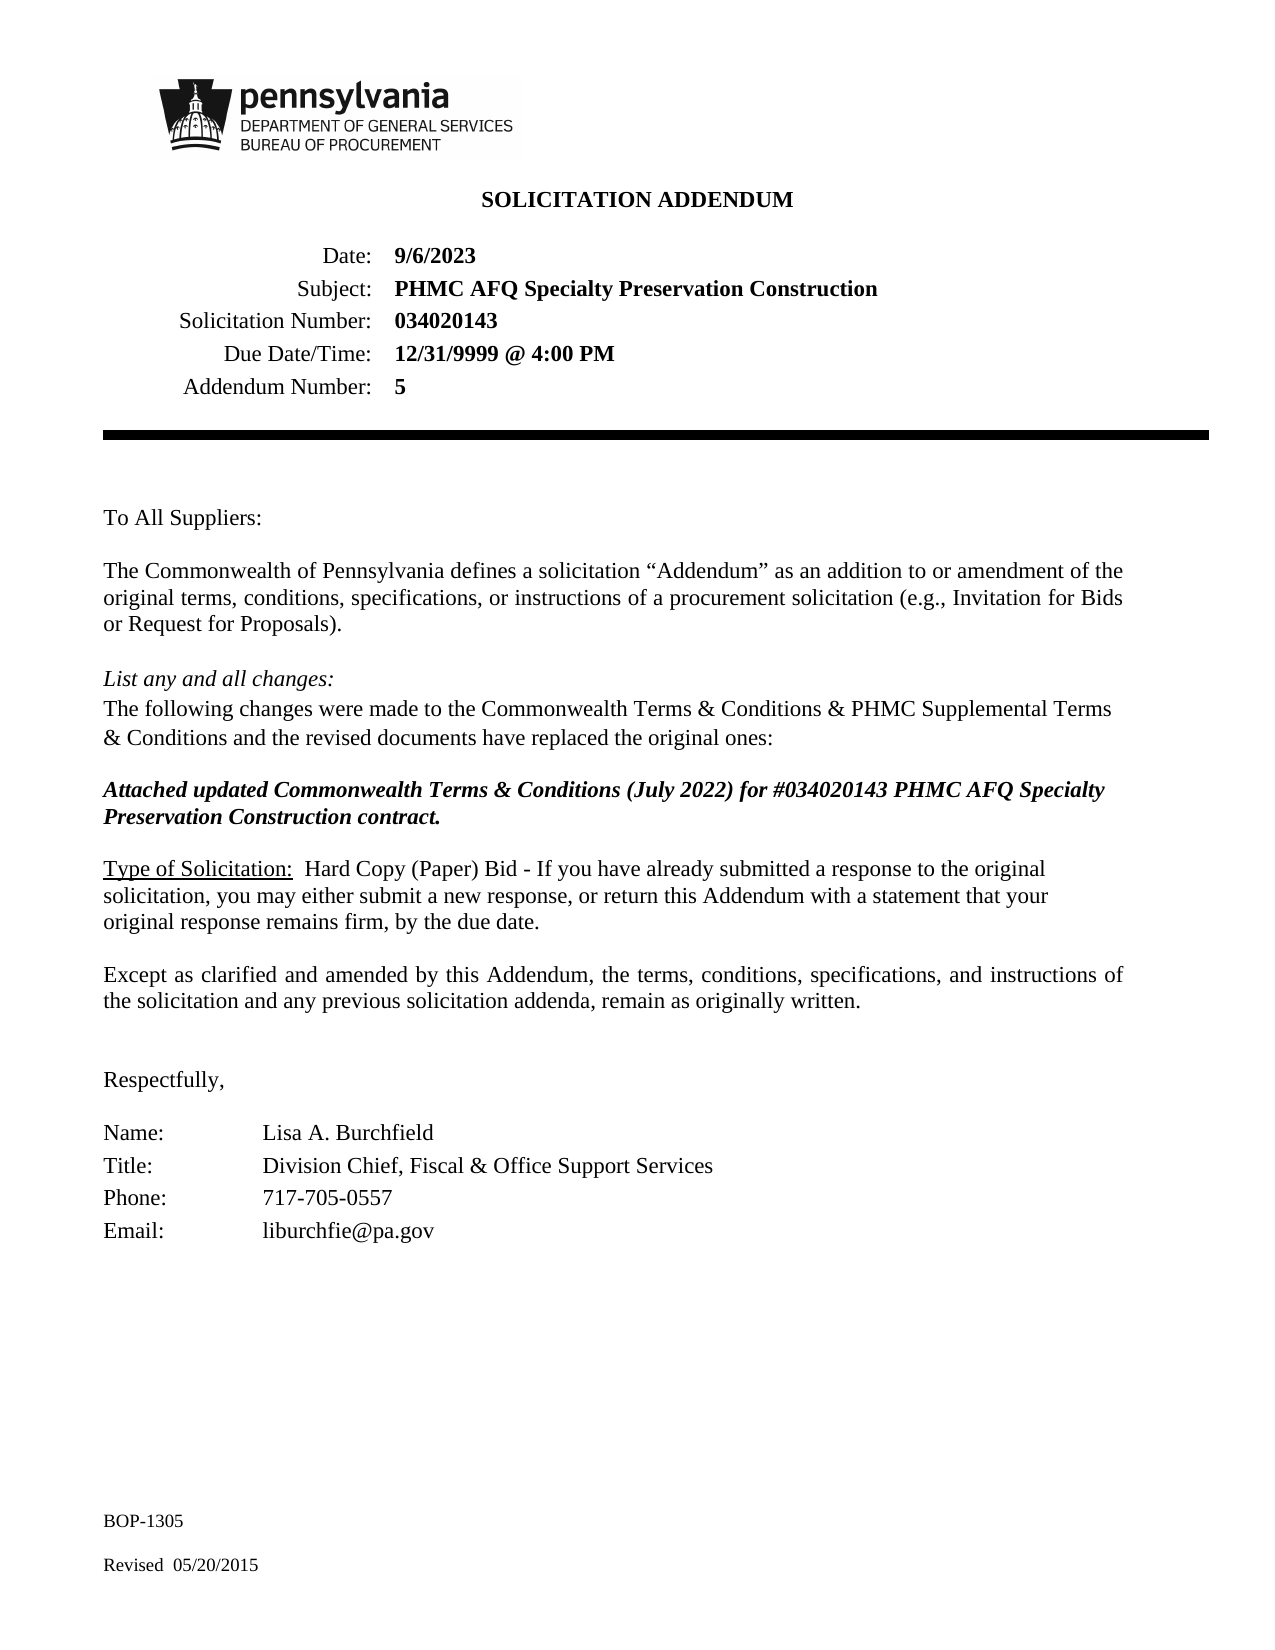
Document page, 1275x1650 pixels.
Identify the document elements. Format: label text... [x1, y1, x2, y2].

text Type of Solicitation: [103, 856, 1125, 934]
text Except as clarified and amended by this Addendum, the terms, conditions, specifications, and instructions of the solicitation and any previous solicitation addenda, remain as originally written. [103, 961, 1125, 1014]
text Attached updated Commonwealth Terms & Conditions (July 2022) for #034020143 PHMC AFQ Specialty Preservation Construction contract. [103, 776, 1125, 829]
table_cell Subject: [150, 269, 383, 301]
table_cell Solicitation Number: [150, 301, 383, 334]
text List any and all changes: [103, 663, 1125, 692]
table_header Date: [150, 236, 383, 269]
table_cell PHMC AFQ Specialty Preservation Construction [383, 269, 1125, 301]
text Title: Division Chief, Fiscal & Office Support Services [103, 1152, 1125, 1178]
table_cell 12/31/9999 @ 4:00 PM [383, 334, 1125, 366]
table_header 9/6/2023 [383, 236, 1125, 269]
text Name: Lisa A. Burchfield [103, 1119, 1125, 1145]
table_cell 5 [383, 366, 1125, 399]
table_cell Due Date/Time: [150, 334, 383, 366]
picture [150, 75, 522, 160]
text SOLICITATION ADDENDUM [150, 186, 1125, 212]
text Phone: 717-705-0557 [103, 1184, 1125, 1211]
text Respectfully, [103, 1066, 945, 1093]
text To All Suppliers: [103, 504, 1125, 531]
table_cell 034020143 [383, 301, 1125, 334]
text Email: liburchfie@pa.gov [103, 1217, 1125, 1243]
text The Commonwealth of Pennsylvania defines a solicitation “Addendum” as an addition to or amendment of the original terms, conditions, specifications, or instructions of a procurement solicitation (e.g., Invitation for Bids or Request for Proposals). [103, 557, 1125, 636]
text The following changes were made to the Commonwealth Terms & Conditions & PHMC Supplemental Terms & Conditions and the revised documents have replaced the original ones: [103, 692, 1125, 750]
table_cell Addendum Number: [150, 366, 383, 399]
